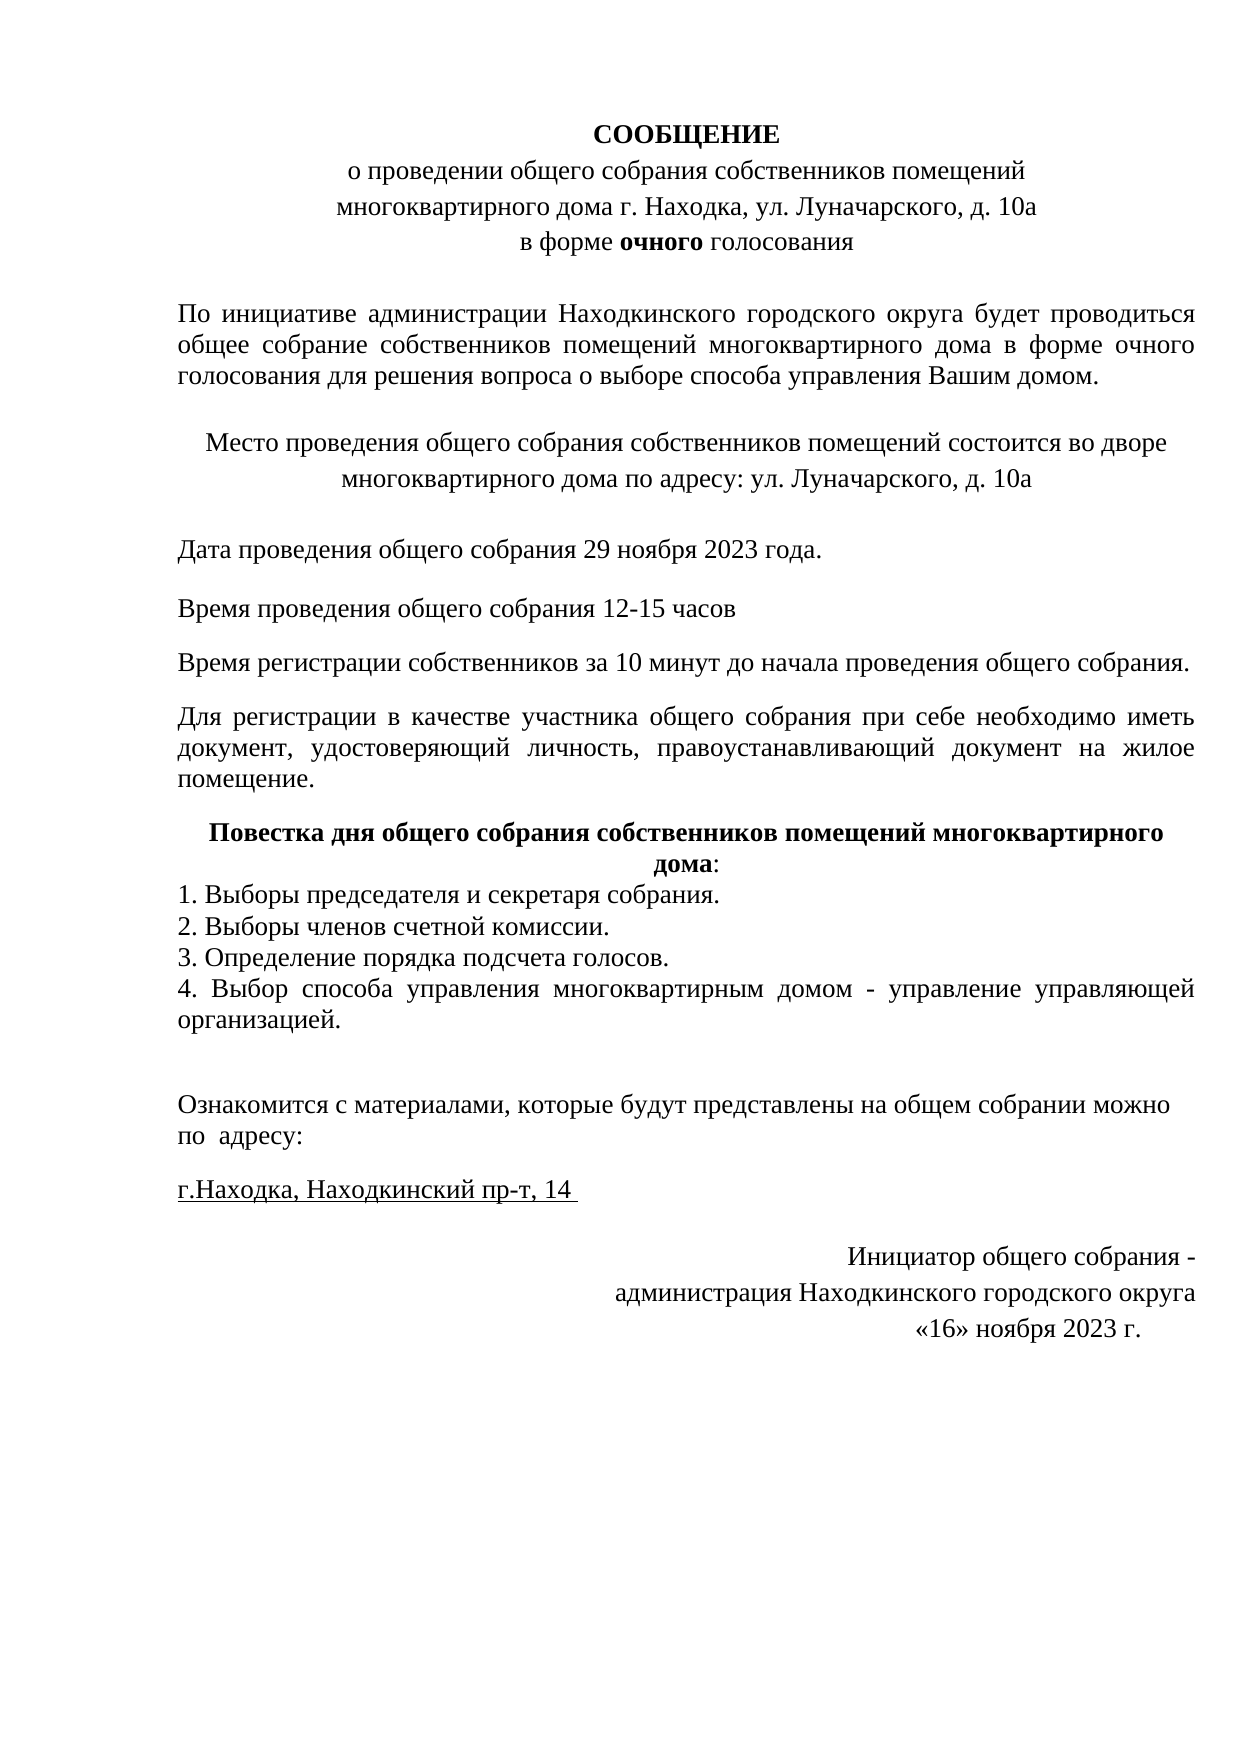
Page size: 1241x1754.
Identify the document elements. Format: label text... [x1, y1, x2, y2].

text администрация Находкинского городского округа [177, 1276, 1196, 1307]
text 3. Определение порядка подсчета голосов. [177, 941, 1196, 972]
text По инициативе администрации Находкинского городского округа будет проводиться общее собрание собственников помещений многоквартирного дома в форме очного голосования для решения вопроса о выборе способа управления Вашим домом. [177, 297, 1196, 390]
text Для регистрации в качестве участника общего собрания при себе необходимо иметь документ, удостоверяющий личность, правоустанавливающий документ на жилое помещение. [177, 700, 1196, 793]
text Время регистрации собственников за 10 минут до начала проведения общего собрания. [177, 646, 1196, 677]
text Время проведения общего собрания 12-15 часов [177, 592, 1196, 623]
text в форме очного голосования [177, 225, 1196, 256]
text Ознакомится с материалами, которые будут представлены на общем собрании можно по адресу: [177, 1088, 1196, 1151]
text «16» ноября 2023 г. [915, 1312, 1196, 1343]
text Место проведения общего собрания собственников помещений состоится во дворе многоквартирного дома по адресу: ул. Луначарского, д. 10а [177, 426, 1196, 493]
text Инициатор общего собрания - [177, 1240, 1196, 1272]
text 4. Выбор способа управления многоквартирным домом - управление управляющей организацией. [177, 972, 1196, 1034]
text 1. Выборы председателя и секретаря собрания. [177, 878, 1196, 910]
text 2. Выборы членов счетной комиссии. [177, 910, 1196, 941]
text Дата проведения общего собрания 29 ноября 2023 года. [177, 533, 1196, 564]
text СООБЩЕНИЕ [177, 118, 1196, 149]
text многоквартирного дома г. Находка, ул. Луначарского, д. 10а [177, 189, 1196, 221]
text о проведении общего собрания собственников помещений [177, 154, 1196, 185]
text Повестка дня общего собрания собственников помещений многоквартирного дома: [177, 816, 1196, 878]
text г.Находка, Находкинский пр-т, 14 [177, 1173, 1196, 1205]
